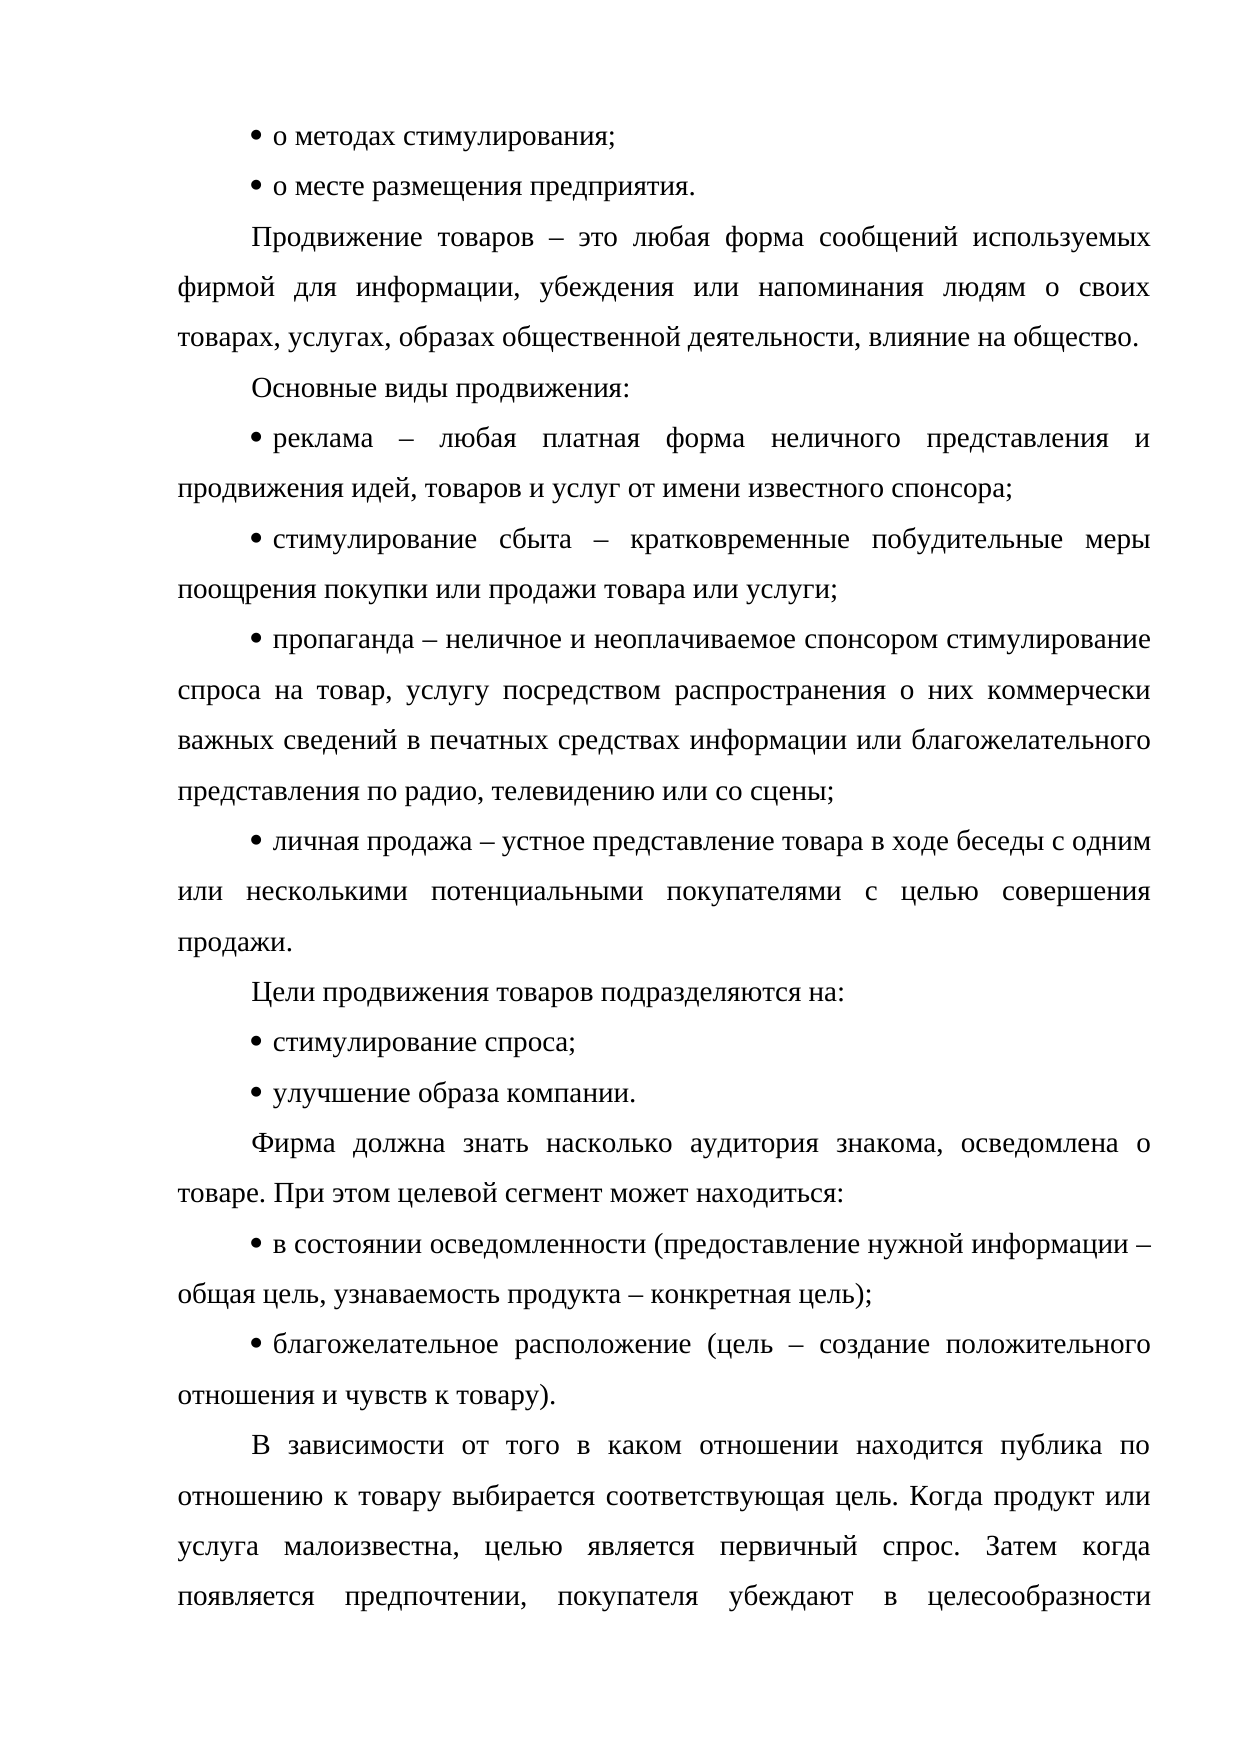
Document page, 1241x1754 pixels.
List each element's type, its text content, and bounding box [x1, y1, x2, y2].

list улучшение образа компании. [177, 1075, 1152, 1108]
list в состоянии осведомленности (предоставление нужной информации – общая цель, узнаваемость продукта – конкретная цель); [177, 1226, 1152, 1310]
list стимулирование сбыта – кратковременные побудительные меры поощрения покупки или продажи товара или услуги; [177, 521, 1152, 605]
text Фирма должна знать насколько аудитория знакома, осведомлена о товаре. При этом целевой сегмент может находиться: [177, 1125, 1152, 1209]
list о месте размещения предприятия. [177, 168, 1152, 202]
text Продвижение товаров – это любая форма сообщений используемых фирмой для информации, убеждения или напоминания людям о своих товарах, услугах, образах общественной деятельности, влияние на общество. [177, 219, 1152, 353]
list пропаганда – неличное и неоплачиваемое спонсором стимулирование спроса на товар, услугу посредством распространения о них коммерчески важных сведений в печатных средствах информации или благожелательного представления по радио, телевидению или со сцены; [177, 622, 1152, 806]
list личная продажа – устное представление товара в ходе беседы с одним или несколькими потенциальными покупателями с целью совершения продажи. [177, 823, 1152, 957]
list стимулирование спроса; [177, 1024, 1152, 1058]
list реклама – любая платная форма неличного представления и продвижения идей, товаров и услуг от имени известного спонсора; [177, 420, 1152, 504]
text Основные виды продвижения: [177, 370, 1152, 403]
list благожелательное расположение (цель – создание положительного отношения и чувств к товару). [177, 1327, 1152, 1411]
text Цели продвижения товаров подразделяются на: [177, 974, 1152, 1008]
list о методах стимулирования; [177, 118, 1152, 152]
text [177, 1427, 1152, 1612]
